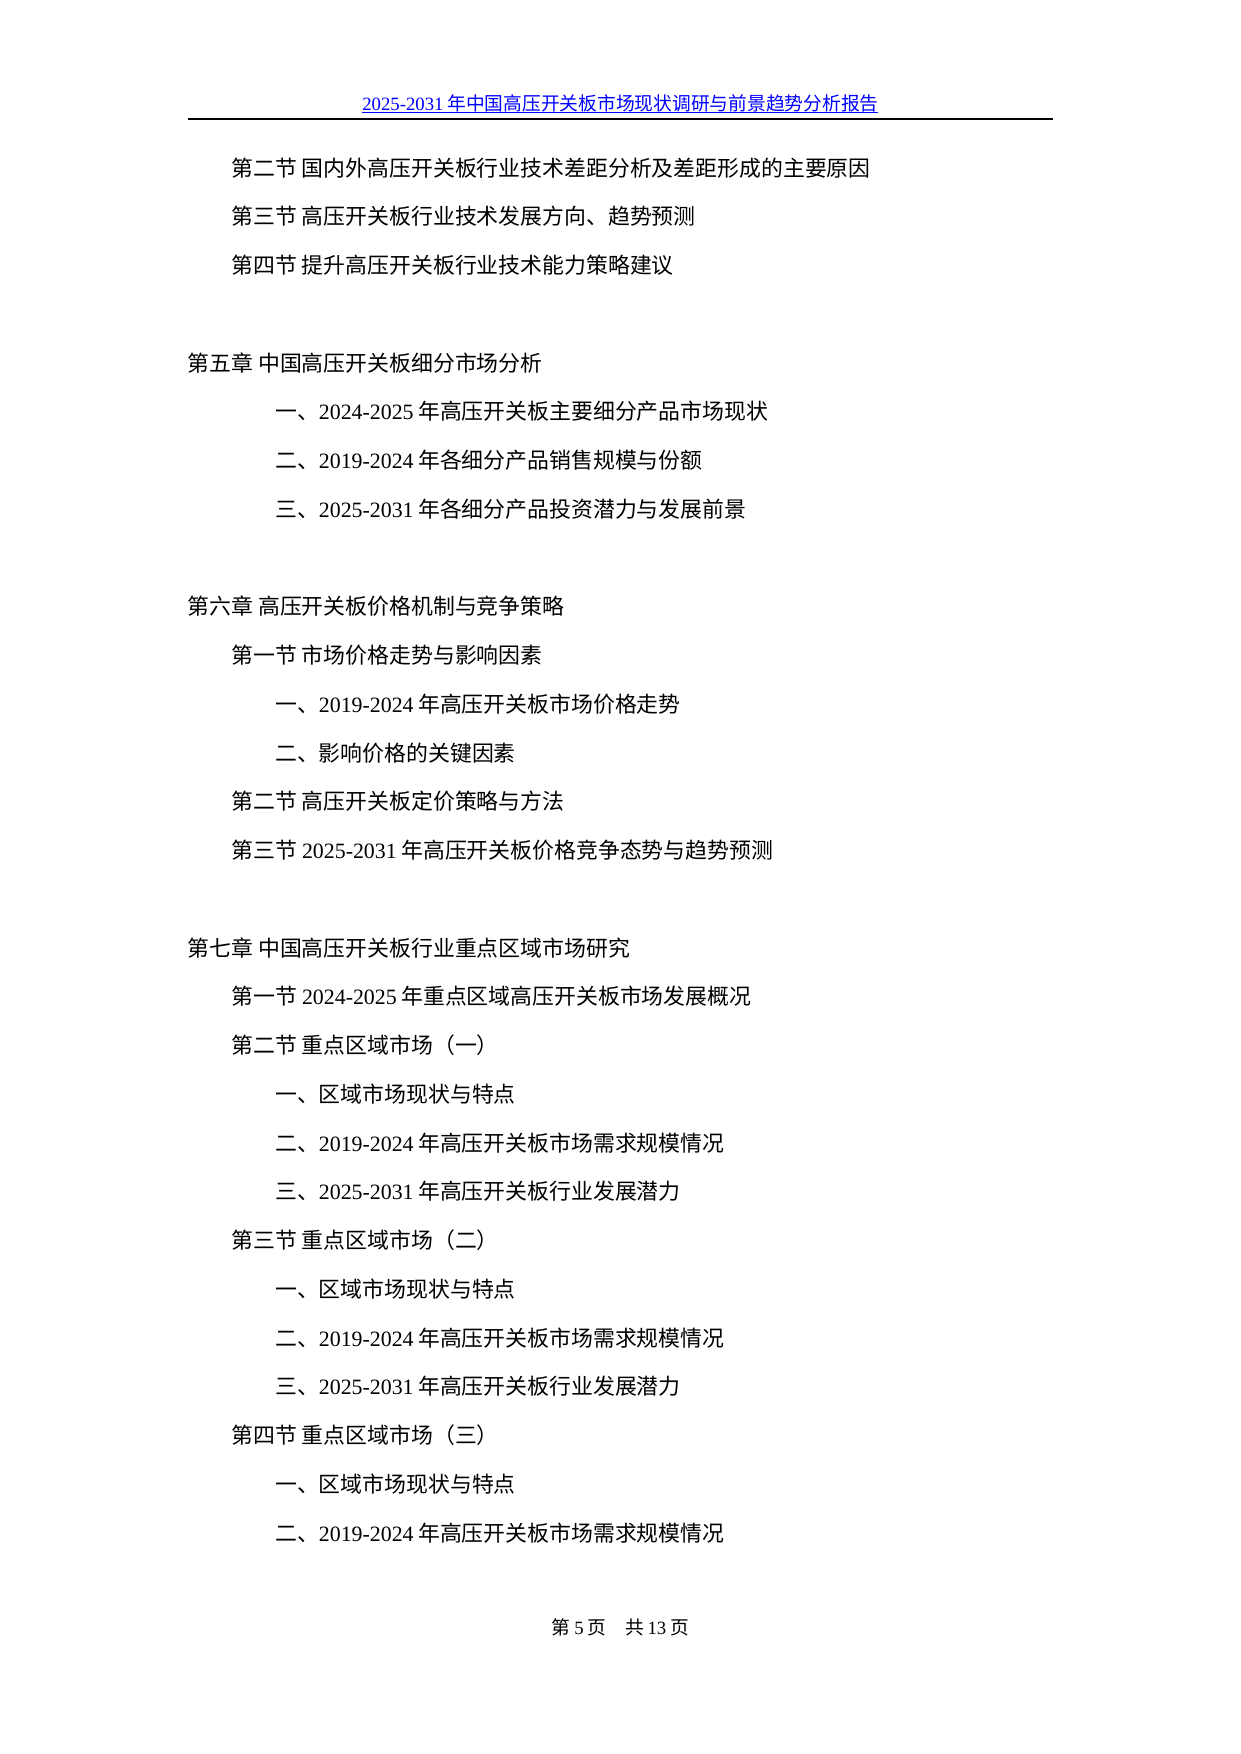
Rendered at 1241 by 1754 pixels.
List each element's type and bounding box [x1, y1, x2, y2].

text [187, 150, 1053, 1548]
